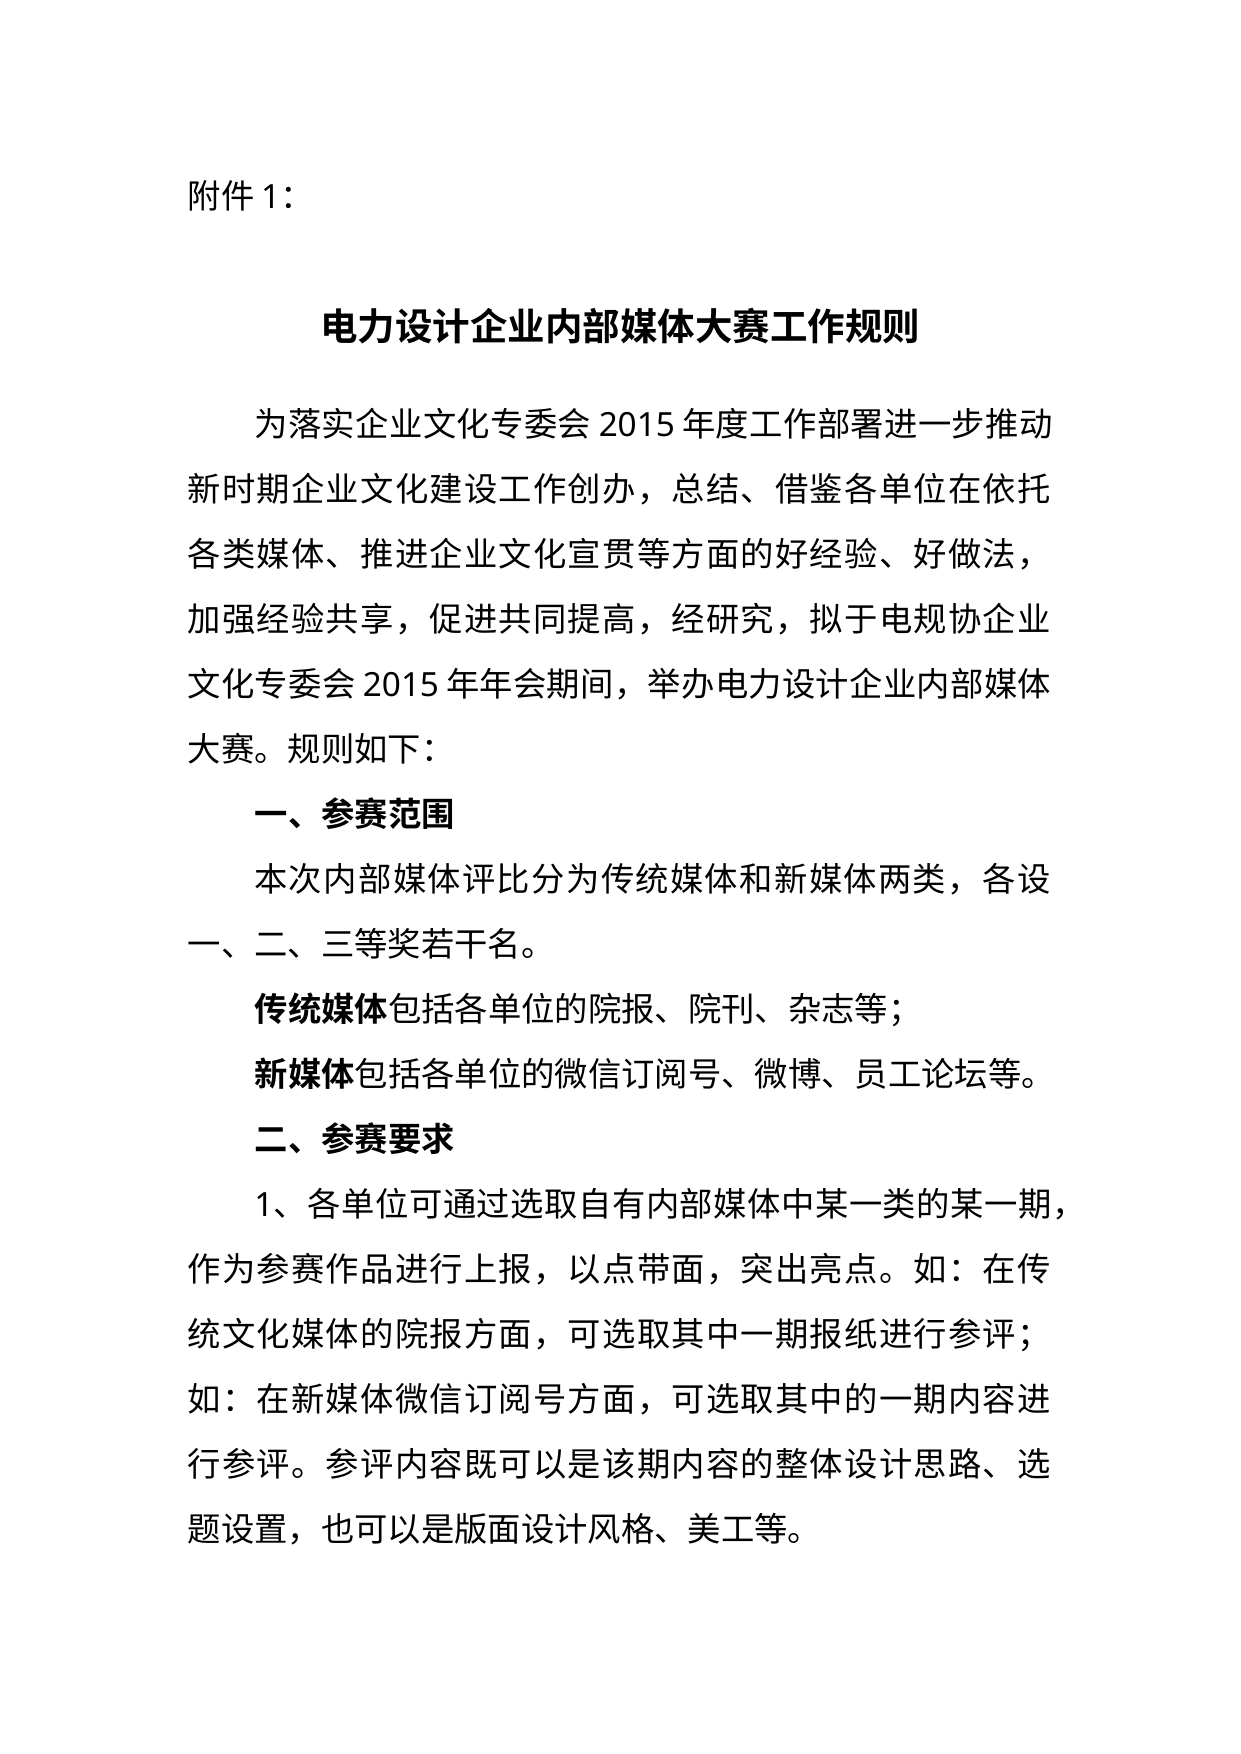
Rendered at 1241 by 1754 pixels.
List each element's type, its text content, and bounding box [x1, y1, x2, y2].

text 附件1： [187, 162, 1053, 227]
text 一、参赛范围 [187, 779, 1053, 844]
text 传统媒体包括各单位的院报、院刊、杂志等； [187, 974, 1053, 1039]
text 新媒体包括各单位的微信订阅号、微博、员工论坛等。 [187, 1039, 1053, 1104]
text 本次内部媒体评比分为传统媒体和新媒体两类，各设一、二、三等奖若干名。 [187, 844, 1053, 974]
text 为落实企业文化专委会2015年度工作部署进一步推动新时期企业文化建设工作创办，总结、借鉴各单位在依托各类媒体、推进企业文化宣贯等方面的好经验、好做法，加强经验共享，促进共同提高，经研究，拟于电规协企业文化专委会2015年年会期间，举办电力设计企业内部媒体大赛。规则如下： [187, 389, 1053, 779]
text 1、各单位可通过选取自有内部媒体中某一类的某一期，作为参赛作品进行上报，以点带面，突出亮点。如：在传统文化媒体的院报方面，可选取其中一期报纸进行参评；如：在新媒体微信订阅号方面，可选取其中的一期内容进行参评。参评内容既可以是该期内容的整体设计思路、选题设置，也可以是版面设计风格、美工等。 [187, 1169, 1053, 1559]
text 电力设计企业内部媒体大赛工作规则 [187, 292, 1053, 357]
text 二、参赛要求 [187, 1104, 1053, 1169]
